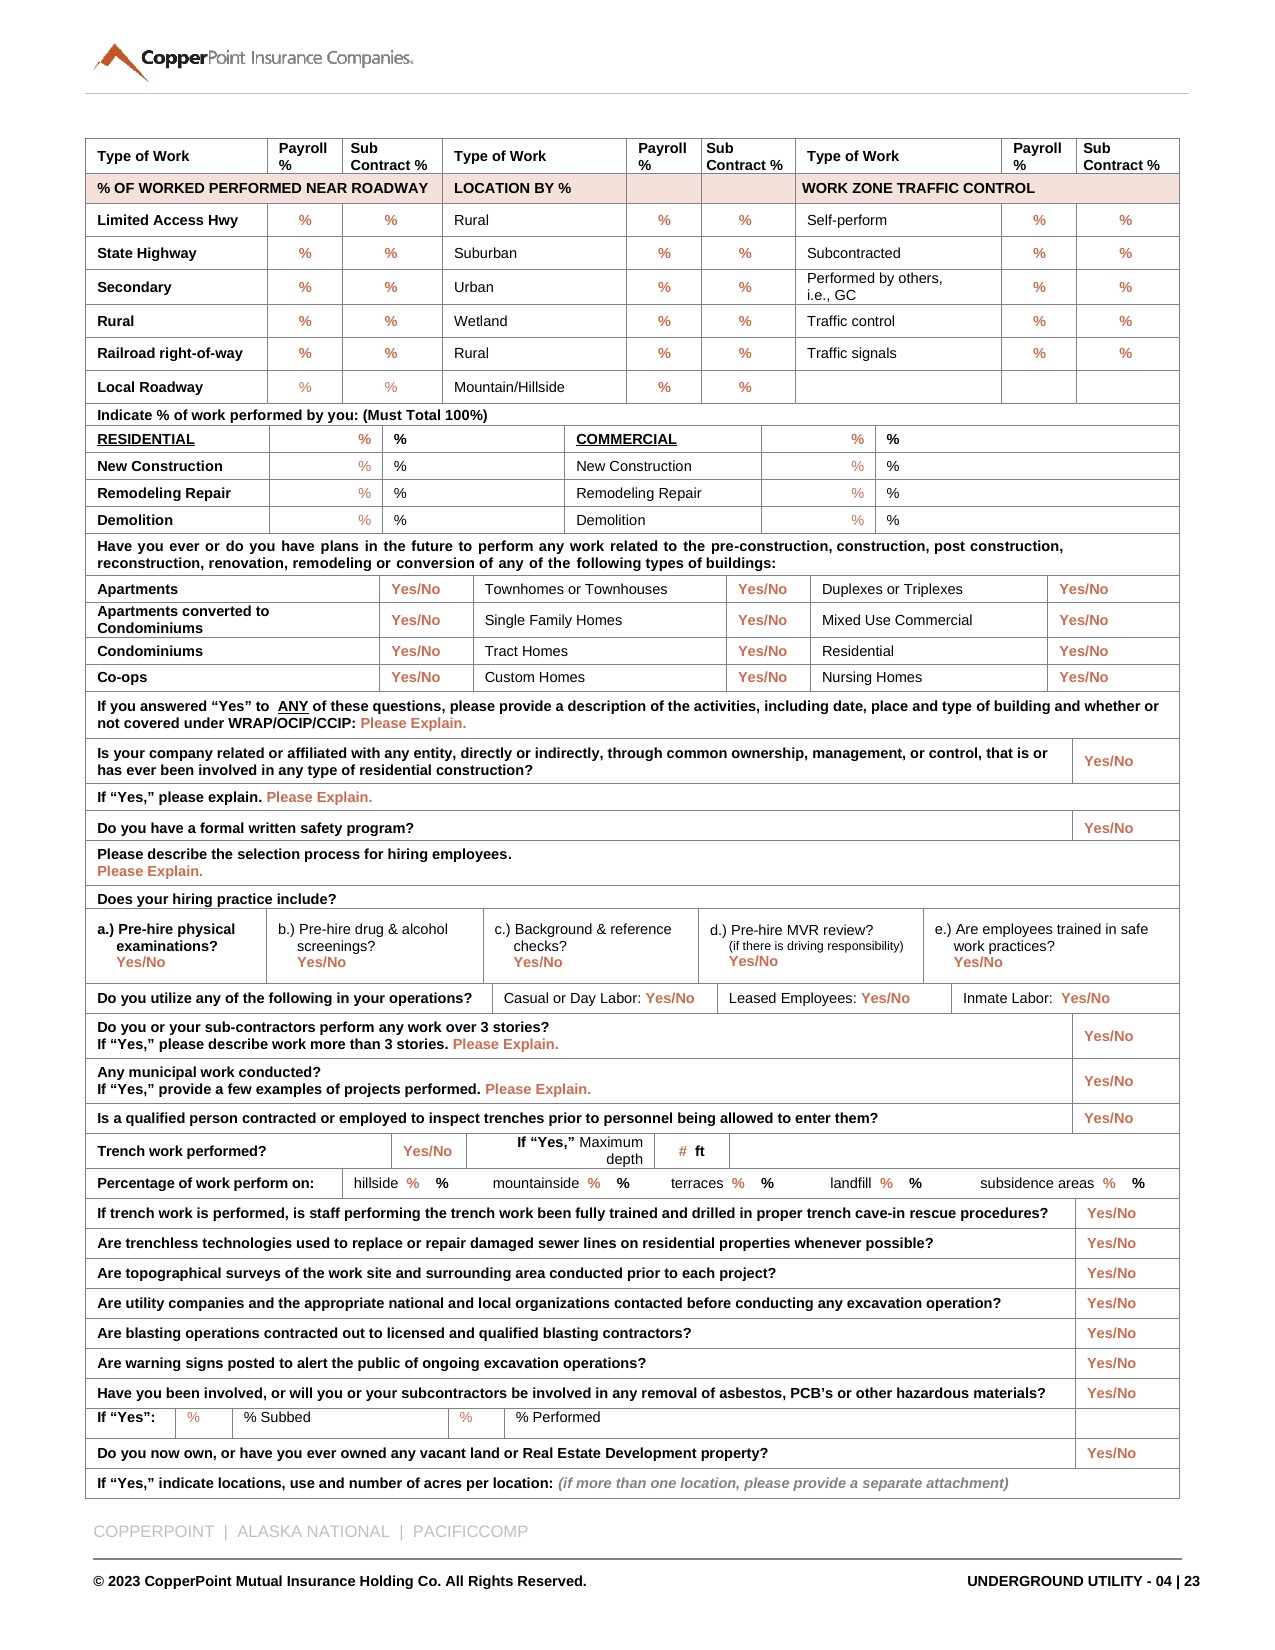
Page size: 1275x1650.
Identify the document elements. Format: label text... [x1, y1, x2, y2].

table_cell Single Family Homes [474, 603, 726, 637]
table_cell [343, 204, 442, 236]
table_cell LOCATION BY % [443, 174, 626, 203]
table_cell [1076, 1349, 1179, 1377]
table_cell Traffic signals [796, 338, 1001, 369]
table_cell [627, 270, 701, 303]
table_cell e.) Are employees trained in safe work practices? [924, 909, 1179, 983]
table_cell [380, 665, 473, 691]
table_cell [762, 507, 875, 533]
table_cell Rural [86, 305, 267, 337]
table_cell Demolition [565, 507, 761, 533]
table_cell Type of Work [86, 139, 267, 173]
table_cell [1076, 1289, 1179, 1317]
table_cell [762, 453, 875, 479]
table_cell If “Yes,” indicate locations, use and number of acres per location: (if more than one location, please provide a separate attachment) [86, 1469, 1179, 1497]
table_cell [392, 1134, 466, 1167]
table_cell [1076, 1439, 1179, 1467]
table_cell [270, 426, 382, 452]
table_cell [1002, 371, 1076, 403]
table_cell Is a qualified person contracted or employed to inspect trenches prior to personnel being allowed to enter them? [86, 1104, 1072, 1133]
table_cell [1002, 338, 1076, 369]
table_cell Are blasting operations contracted out to licensed and qualified blasting contractors? [86, 1319, 1075, 1347]
table_cell If you answered “Yes” to ANY of these questions, please provide a description of the activities, including date, place and type of building and whether or not covered under WRAP/OCIP/CCIP: [86, 692, 1179, 738]
table_cell [1077, 270, 1179, 303]
table_cell [270, 507, 382, 533]
table_cell % [876, 507, 1179, 533]
table_cell [449, 1409, 504, 1437]
table_cell [1077, 305, 1179, 337]
table_cell [727, 576, 810, 602]
table_cell Mountain/Hillside [443, 371, 626, 403]
table_cell % [383, 453, 564, 479]
table_cell Apartments converted to Condominiums [86, 603, 379, 637]
table_cell Apartments [86, 576, 379, 602]
table_cell Self-perform [796, 204, 1001, 236]
table_cell Payroll % [268, 139, 342, 173]
table_cell Nursing Homes [811, 665, 1047, 691]
table_cell Duplexes or Triplexes [811, 576, 1047, 602]
table_cell [762, 426, 875, 452]
table_cell Local Roadway [86, 371, 267, 403]
table_cell % [383, 426, 564, 452]
table_cell [343, 338, 442, 369]
table_cell [1048, 638, 1179, 663]
table_cell Type of Work [796, 139, 1001, 173]
table_cell If “Yes,” Maximum depth [467, 1134, 654, 1167]
table_cell Type of Work [443, 139, 626, 173]
table_cell Rural [443, 204, 626, 236]
table_cell Sub Contract % [343, 139, 442, 173]
table_cell [268, 237, 342, 269]
table_cell Do you utilize any of the following in your operations? [86, 984, 492, 1013]
table_cell Traffic control [796, 305, 1001, 337]
table_cell Inmate Labor: [952, 984, 1179, 1013]
table_cell [727, 638, 810, 663]
table_cell b.) Pre-hire drug & alcohol screenings? [267, 909, 483, 983]
table_cell [176, 1409, 232, 1437]
table_cell [702, 174, 795, 203]
table_cell [702, 305, 795, 337]
table_cell [380, 638, 473, 663]
table_cell If trench work is performed, is staff performing the trench work been fully trained and drilled in proper trench cave-in rescue procedures? [86, 1199, 1075, 1227]
table_cell c.) Background & reference checks? [484, 909, 698, 983]
table_cell Urban [443, 270, 626, 303]
table_cell Are warning signs posted to alert the public of ongoing excavation operations? [86, 1349, 1075, 1377]
table_cell If “Yes”: [86, 1409, 175, 1437]
table_cell Do you or your sub-contractors perform any work over 3 stories? If “Yes,” please describe work more than 3 stories. [86, 1014, 1072, 1058]
table_cell Co-ops [86, 665, 379, 691]
table_cell Is your company related or affiliated with any entity, directly or indirectly, through common ownership, management, or control, that is or has ever been involved in any type of residential construction? [86, 739, 1072, 783]
table_cell ft [655, 1134, 729, 1167]
table_cell % Performed [505, 1409, 1075, 1437]
table_cell Demolition [86, 507, 269, 533]
table_cell [627, 371, 701, 403]
table_cell [1002, 305, 1076, 337]
table_cell Remodeling Repair [86, 480, 269, 506]
table_cell [268, 371, 342, 403]
table_cell [380, 576, 473, 602]
table_cell Do you have a formal written safety program? [86, 811, 1072, 840]
picture [93, 43, 414, 82]
table_cell Payroll % [1002, 139, 1076, 173]
table_cell Railroad right-of-way [86, 338, 267, 369]
table_cell a.) Pre-hire physical examinations? [86, 909, 266, 983]
table_cell [730, 1134, 1179, 1167]
table_cell [343, 270, 442, 303]
table_cell [343, 237, 442, 269]
table_cell [270, 453, 382, 479]
table_cell Do you now own, or have you ever owned any vacant land or Real Estate Development property? [86, 1439, 1075, 1467]
table_cell [627, 204, 701, 236]
table_cell % [876, 453, 1179, 479]
table_cell % OF WORKED PERFORMED NEAR ROADWAY [86, 174, 442, 203]
table_cell [268, 305, 342, 337]
table_cell Casual or Day Labor: [493, 984, 717, 1013]
table_cell Indicate % of work performed by you: (Must Total 100%) [86, 404, 1179, 425]
table_cell If “Yes,” please explain. [86, 784, 1179, 810]
table_cell Any municipal work conducted? If “Yes,” provide a few examples of projects performed. [86, 1059, 1072, 1103]
table_cell d.) Pre-hire MVR review? (if there is driving responsibility) [699, 909, 923, 983]
table_cell [1048, 603, 1179, 637]
table_cell [627, 174, 701, 203]
table_cell [268, 338, 342, 369]
table_cell [1076, 1319, 1179, 1347]
table_cell Percentage of work perform on: [86, 1169, 342, 1197]
table_cell % [383, 507, 564, 533]
table_cell WORK ZONE TRAFFIC CONTROL [796, 174, 1179, 203]
table_cell % [383, 480, 564, 506]
table_cell [1073, 739, 1179, 783]
table_cell [1048, 665, 1179, 691]
table_cell [727, 665, 810, 691]
table_cell Sub Contract % [702, 139, 795, 173]
table_cell Wetland [443, 305, 626, 337]
table_cell [1048, 576, 1179, 602]
table_cell COMMERCIAL [565, 426, 761, 452]
table_cell [1076, 1259, 1179, 1287]
table_cell [1077, 237, 1179, 269]
table_cell [796, 371, 1001, 403]
table_cell Secondary [86, 270, 267, 303]
table_cell [270, 480, 382, 506]
table_cell [343, 371, 442, 403]
table_cell New Construction [565, 453, 761, 479]
table_cell New Construction [86, 453, 269, 479]
table_cell [268, 270, 342, 303]
table_cell [1077, 371, 1179, 403]
table_cell Rural [443, 338, 626, 369]
table_cell [1076, 1409, 1179, 1437]
table_cell [1073, 811, 1179, 840]
table_cell Limited Access Hwy [86, 204, 267, 236]
table_cell [1002, 204, 1076, 236]
table_cell Custom Homes [474, 665, 726, 691]
table_cell Have you ever or do you have plans in the future to perform any work related to the pre-construction, construction, post construction, reconstruction, renovation, remodeling or conversion of any of the following types of buildings: [86, 534, 1179, 575]
table_cell Townhomes or Townhouses [474, 576, 726, 602]
table_cell [627, 237, 701, 269]
table_cell [380, 603, 473, 637]
table_cell [1073, 1014, 1179, 1058]
table_cell Subcontracted [796, 237, 1001, 269]
table_cell [1002, 270, 1076, 303]
table_cell Are trenchless technologies used to replace or repair damaged sewer lines on residential properties whenever possible? [86, 1229, 1075, 1257]
table_cell % [876, 480, 1179, 506]
table_cell [727, 603, 810, 637]
table_cell [762, 480, 875, 506]
table_cell Sub Contract % [1077, 139, 1179, 173]
table_cell Tract Homes [474, 638, 726, 663]
table_cell Are topographical surveys of the work site and surrounding area conducted prior to each project? [86, 1259, 1075, 1287]
table_cell Remodeling Repair [565, 480, 761, 506]
table_cell [702, 204, 795, 236]
table_cell Leased Employees: [718, 984, 951, 1013]
table_cell [627, 338, 701, 369]
table_cell Condominiums [86, 638, 379, 663]
table_cell Residential [811, 638, 1047, 663]
table_cell [1077, 338, 1179, 369]
table_cell RESIDENTIAL [86, 426, 269, 452]
table_cell Mixed Use Commercial [811, 603, 1047, 637]
table_cell [702, 270, 795, 303]
table_cell [627, 305, 701, 337]
table_cell Does your hiring practice include? [86, 886, 1179, 908]
table_cell State Highway [86, 237, 267, 269]
table_cell [1076, 1199, 1179, 1227]
table_cell [1077, 204, 1179, 236]
table_cell [268, 204, 342, 236]
table_cell [1073, 1059, 1179, 1103]
table_cell Suburban [443, 237, 626, 269]
table_cell % [876, 426, 1179, 452]
table_cell Please describe the selection process for hiring employees. [86, 841, 1179, 885]
table_cell Payroll % [627, 139, 701, 173]
table_cell Performed by others, i.e., GC [796, 270, 1001, 303]
table_cell Trench work performed? [86, 1134, 391, 1167]
table_cell % Subbed [233, 1409, 448, 1437]
table_cell Have you been involved, or will you or your subcontractors be involved in any removal of asbestos, PCB’s or other hazardous materials? [86, 1379, 1075, 1407]
table_cell hillside % mountainside % terraces % landfill % subsidence areas % [343, 1169, 1179, 1197]
table_cell [1073, 1104, 1179, 1133]
table_cell Are utility companies and the appropriate national and local organizations contacted before conducting any excavation operation? [86, 1289, 1075, 1317]
table_cell [702, 237, 795, 269]
table_cell [1076, 1379, 1179, 1407]
table_cell [343, 305, 442, 337]
table_cell [1002, 237, 1076, 269]
table_cell [702, 338, 795, 369]
table_cell [1076, 1229, 1179, 1257]
table_cell [702, 371, 795, 403]
